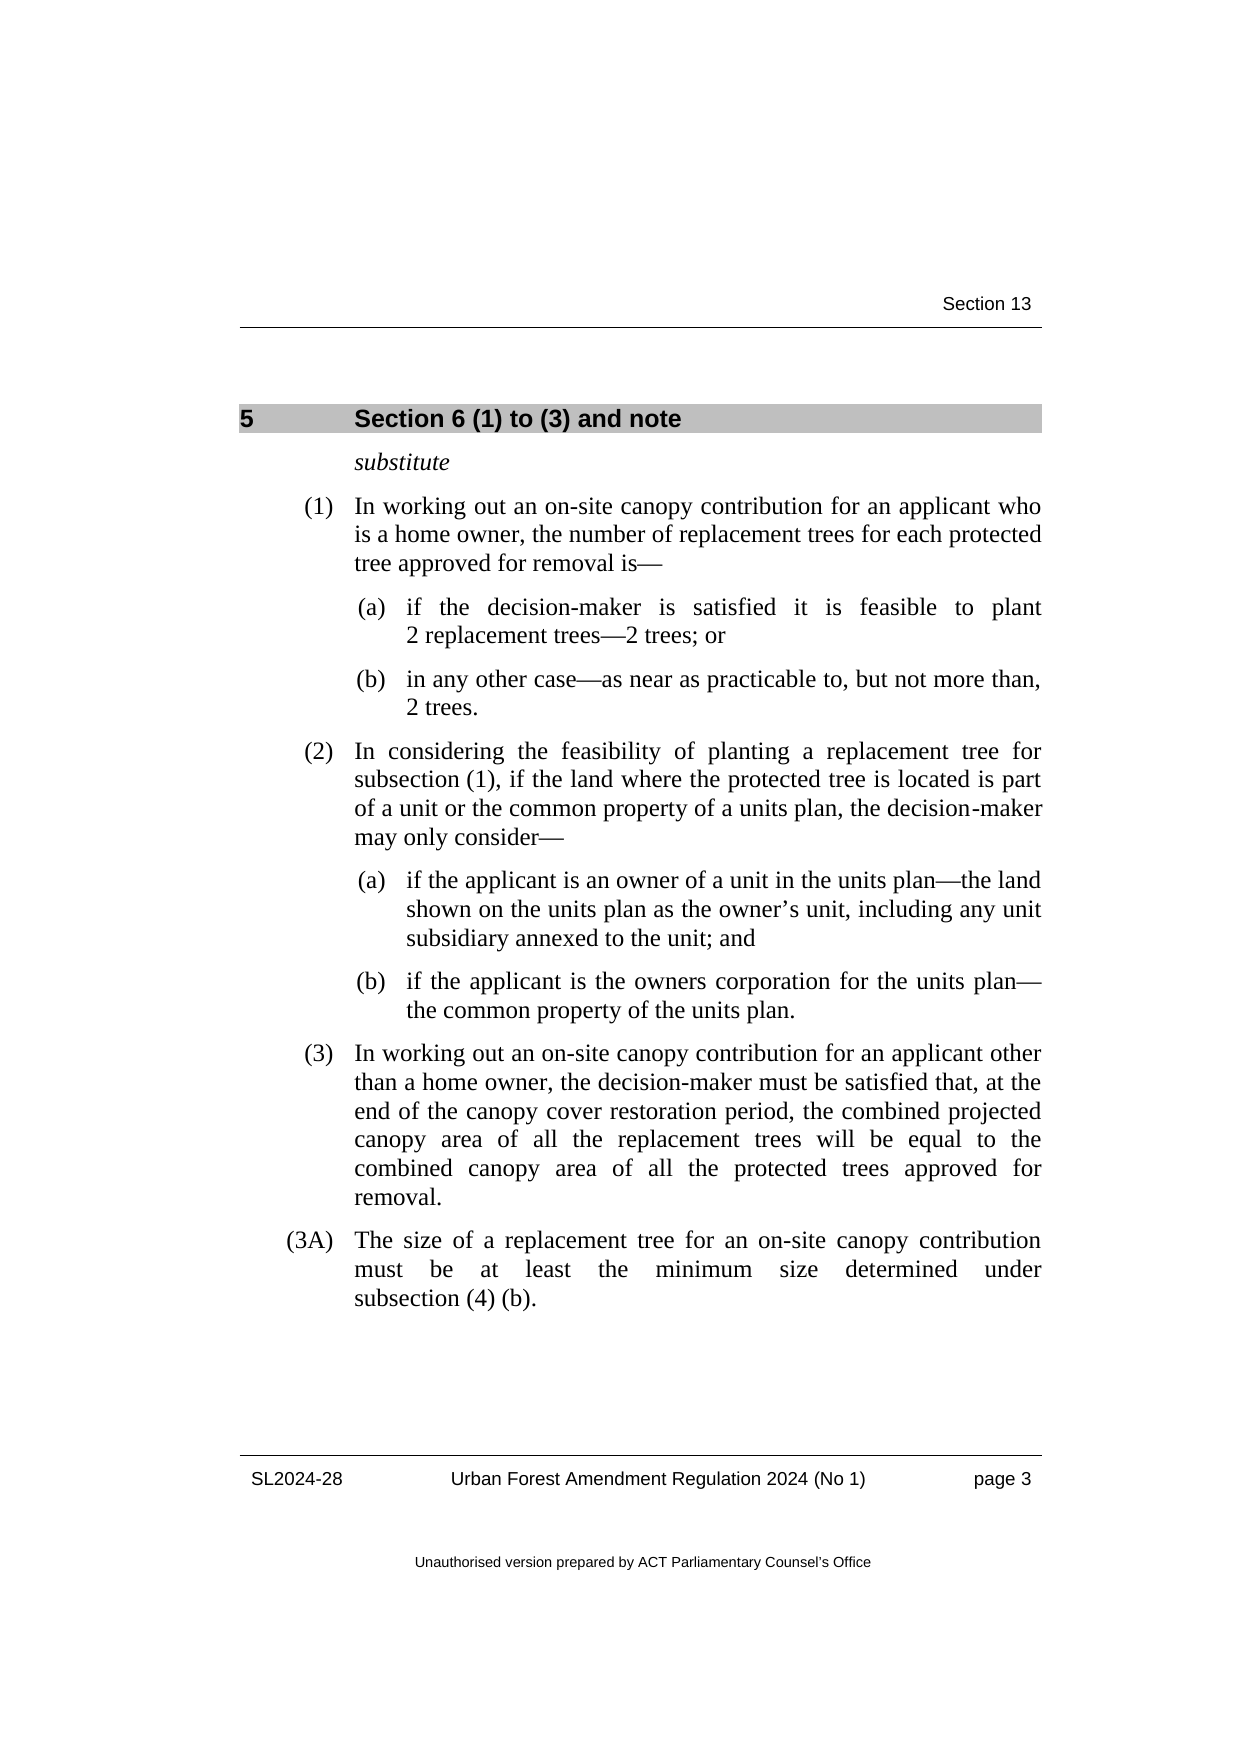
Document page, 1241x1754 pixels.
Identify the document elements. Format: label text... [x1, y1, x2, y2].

text (b) if the applicant is the owners corporation for the units plan—the common property of the units plan. [239, 966, 1042, 1024]
text 5 Section 6 (1) to (3) and note [239, 404, 1042, 433]
text (b) in any other case—as near as practicable to, but not more than, 2 trees. [239, 664, 1042, 721]
text (3A) The size of a replacement tree for an on-site canopy contribution must be at least the minimum size determined under subsection (4) (b). [239, 1225, 1042, 1312]
text (a) if the decision-maker is satisfied it is feasible to plant 2 replacement trees—2 trees; or [239, 592, 1042, 649]
text substitute [354, 447, 1042, 476]
text (1) In working out an on-site canopy contribution for an applicant who is a home owner, the number of replacement trees for each protected tree approved for removal is— [239, 491, 1042, 577]
text (a) if the applicant is an owner of a unit in the units plan—the land shown on the units plan as the owner’s unit, including any unit subsidiary annexed to the unit; and [239, 865, 1042, 952]
text (2) In considering the feasibility of planting a replacement tree for subsection (1), if the land where the protected tree is located is part of a unit or the common property of a units plan, the decision-maker may only consider— [239, 736, 1042, 851]
text (3) In working out an on-site canopy contribution for an applicant other than a home owner, the decision-maker must be satisfied that, at the end of the canopy cover restoration period, the combined projected canopy area of all the replacement trees will be equal to the combined canopy area of all the protected trees approved for removal. [239, 1038, 1042, 1211]
